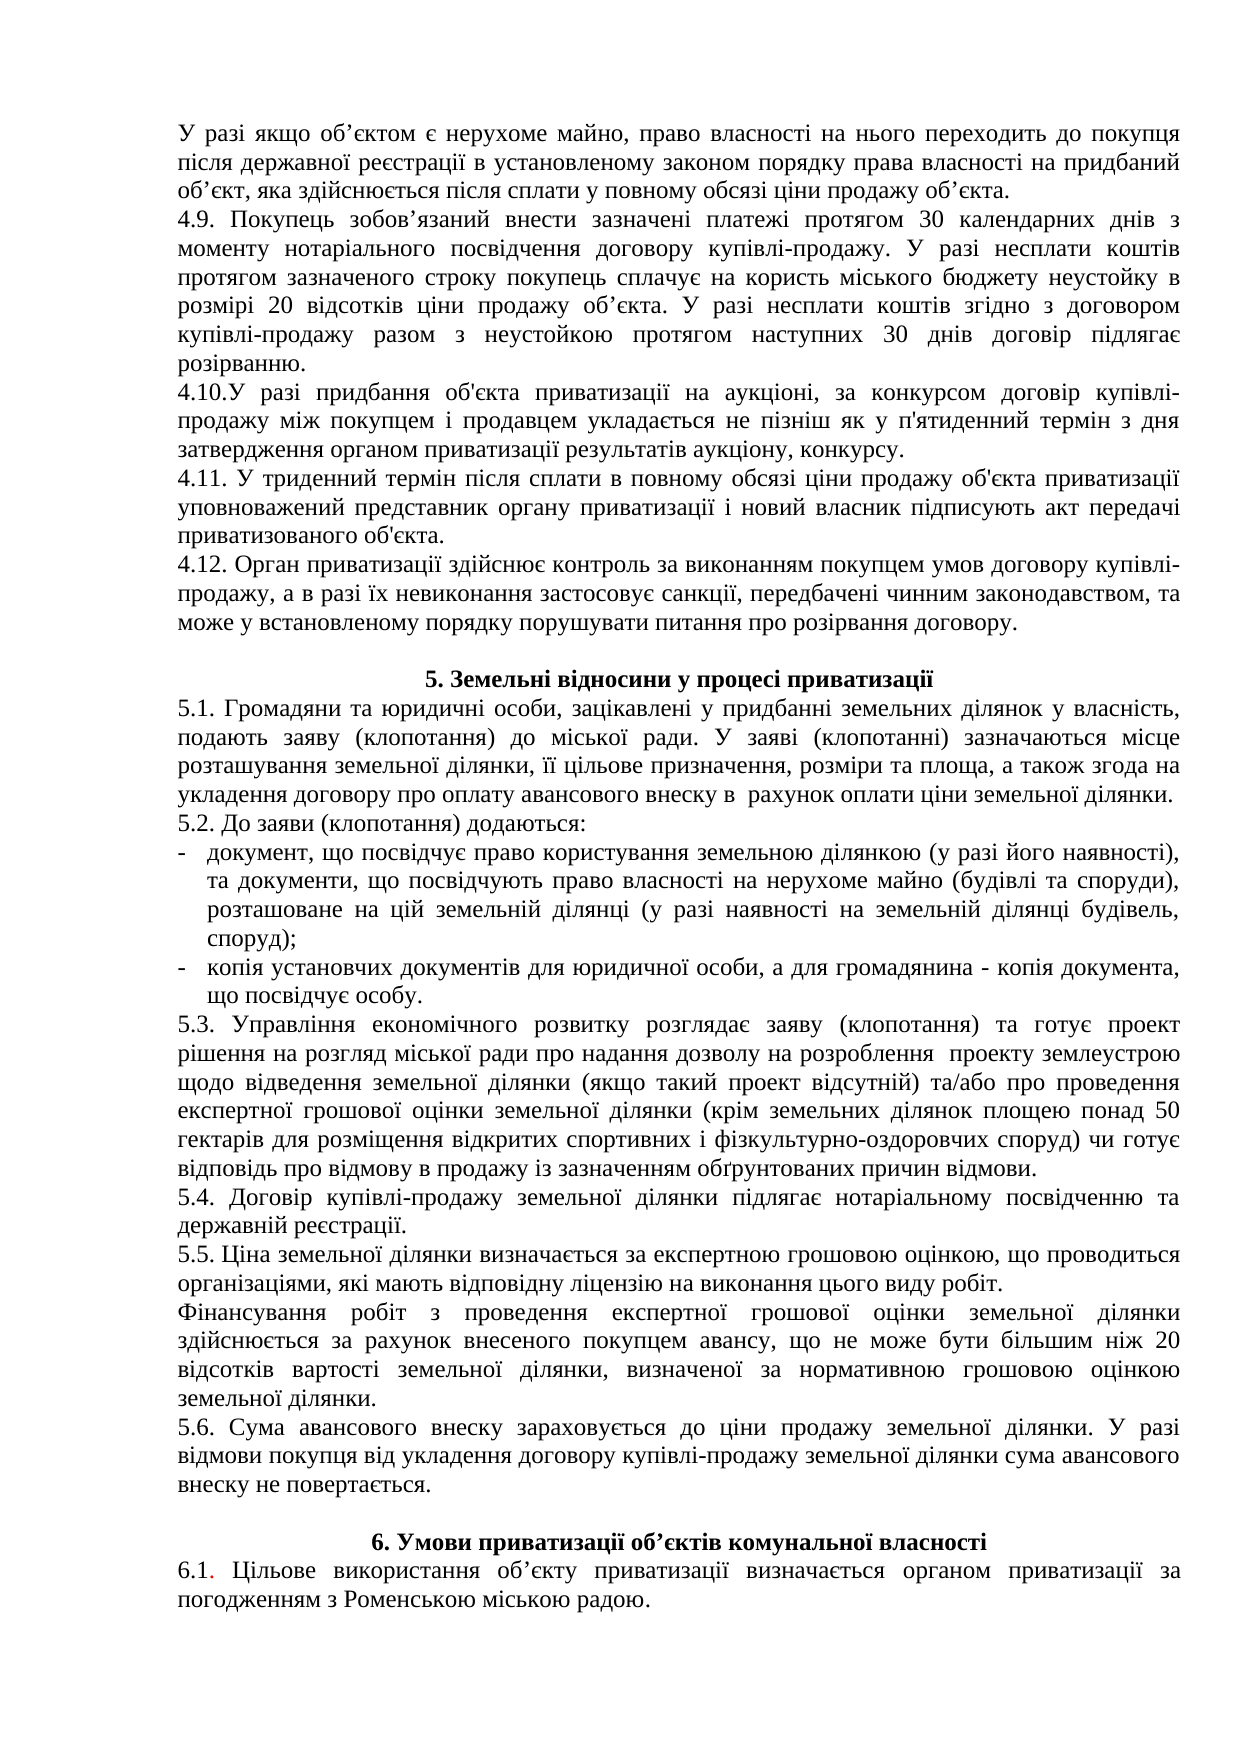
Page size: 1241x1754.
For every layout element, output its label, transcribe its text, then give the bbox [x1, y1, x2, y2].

list копія установчих документів для юридичної особи, а для громадянина - копія документа, що посвідчує особу. [177, 952, 1181, 1009]
text 5.2. До заяви (клопотання) додаються: [177, 808, 1181, 837]
text 5.3. Управління економічного розвитку розглядає заяву (клопотання) та готує проект рішення на розгляд міської ради про надання дозволу на розроблення проекту землеустрою щодо відведення земельної ділянки (якщо такий проект відсутній) та/або про проведення експертної грошової оцінки земельної ділянки (крім земельних ділянок площею понад 50 гектарів для розміщення відкритих спортивних і фізкультурно-оздоровчих споруд) чи готує відповідь про відмову в продажу із зазначенням обґрунтованих причин відмови. [177, 1009, 1181, 1182]
text 6.1. Цільове використання об’єкту приватизації визначається органом приватизації за погодженням з Роменською міською радою. [177, 1556, 1181, 1613]
text 4.12. Орган приватизації здійснює контроль за виконанням покупцем умов договору купівлі-продажу, а в разі їх невиконання застосовує санкції, передбачені чинним законодавством, та може у встановленому порядку порушувати питання про розірвання договору. [177, 549, 1181, 636]
text 5.4. Договір купівлі-продажу земельної ділянки підлягає нотаріальному посвідченню та державній реєстрації. [177, 1182, 1181, 1239]
text 6. Умови приватизації об’єктів комунальної власності [177, 1527, 1181, 1556]
text 5.5. Ціна земельної ділянки визначається за експертною грошовою оцінкою, що проводиться організаціями, які мають відповідну ліцензію на виконання цього виду робіт. [177, 1239, 1181, 1297]
text 5. Земельні відносини у процесі приватизації [177, 664, 1181, 693]
text 5.6. Сума авансового внеску зараховується до ціни продажу земельної ділянки. У разі відмови покупця від укладення договору купівлі-продажу земельної ділянки сума авансового внеску не повертається. [177, 1412, 1181, 1498]
text 5.1. Громадяни та юридичні особи, зацікавлені у придбанні земельних ділянок у власність, подають заяву (клопотання) до міської ради. У заяві (клопотанні) зазначаються місце розташування земельної ділянки, її цільове призначення, розміри та площа, а також згода на укладення договору про оплату авансового внеску в рахунок оплати ціни земельної ділянки. [177, 693, 1181, 808]
text 4.10.У разі придбання об'єкта приватизації на аукціоні, за конкурсом договір купівлі-продажу між покупцем і продавцем укладається не пізніш як у п'ятиденний термін з дня затвердження органом приватизації результатів аукціону, конкурсу. [177, 377, 1181, 463]
text 4.11. У триденний термін після сплати в повному обсязі ціни продажу об'єкта приватизації уповноважений представник органу приватизації і новий власник підписують акт передачі приватизованого об'єкта. [177, 463, 1181, 549]
text 4.9. Покупець зобов’язаний внести зазначені платежі протягом 30 календарних днів з моменту нотаріального посвідчення договору купівлі-продажу. У разі несплати коштів протягом зазначеного строку покупець сплачує на користь міського бюджету неустойку в розмірі 20 відсотків ціни продажу об’єкта. У разі несплати коштів згідно з договором купівлі-продажу разом з неустойкою протягом наступних 30 днів договір підлягає розірванню. [177, 204, 1181, 377]
text У разі якщо об’єктом є нерухоме майно, право власності на нього переходить до покупця після державної реєстрації в установленому законом порядку права власності на придбаний об’єкт, яка здійснюється після сплати у повному обсязі ціни продажу об’єкта. [177, 118, 1181, 204]
list документ, що посвідчує право користування земельною ділянкою (у разі його наявності), та документи, що посвідчують право власності на нерухоме майно (будівлі та споруди), розташоване на цій земельній ділянці (у разі наявності на земельній ділянці будівель, споруд); [177, 837, 1181, 952]
text Фінансування робіт з проведення експертної грошової оцінки земельної ділянки здійснюється за рахунок внесеного покупцем авансу, що не може бути більшим ніж 20 відсотків вартості земельної ділянки, визначеної за нормативною грошовою оцінкою земельної ділянки. [177, 1297, 1181, 1412]
